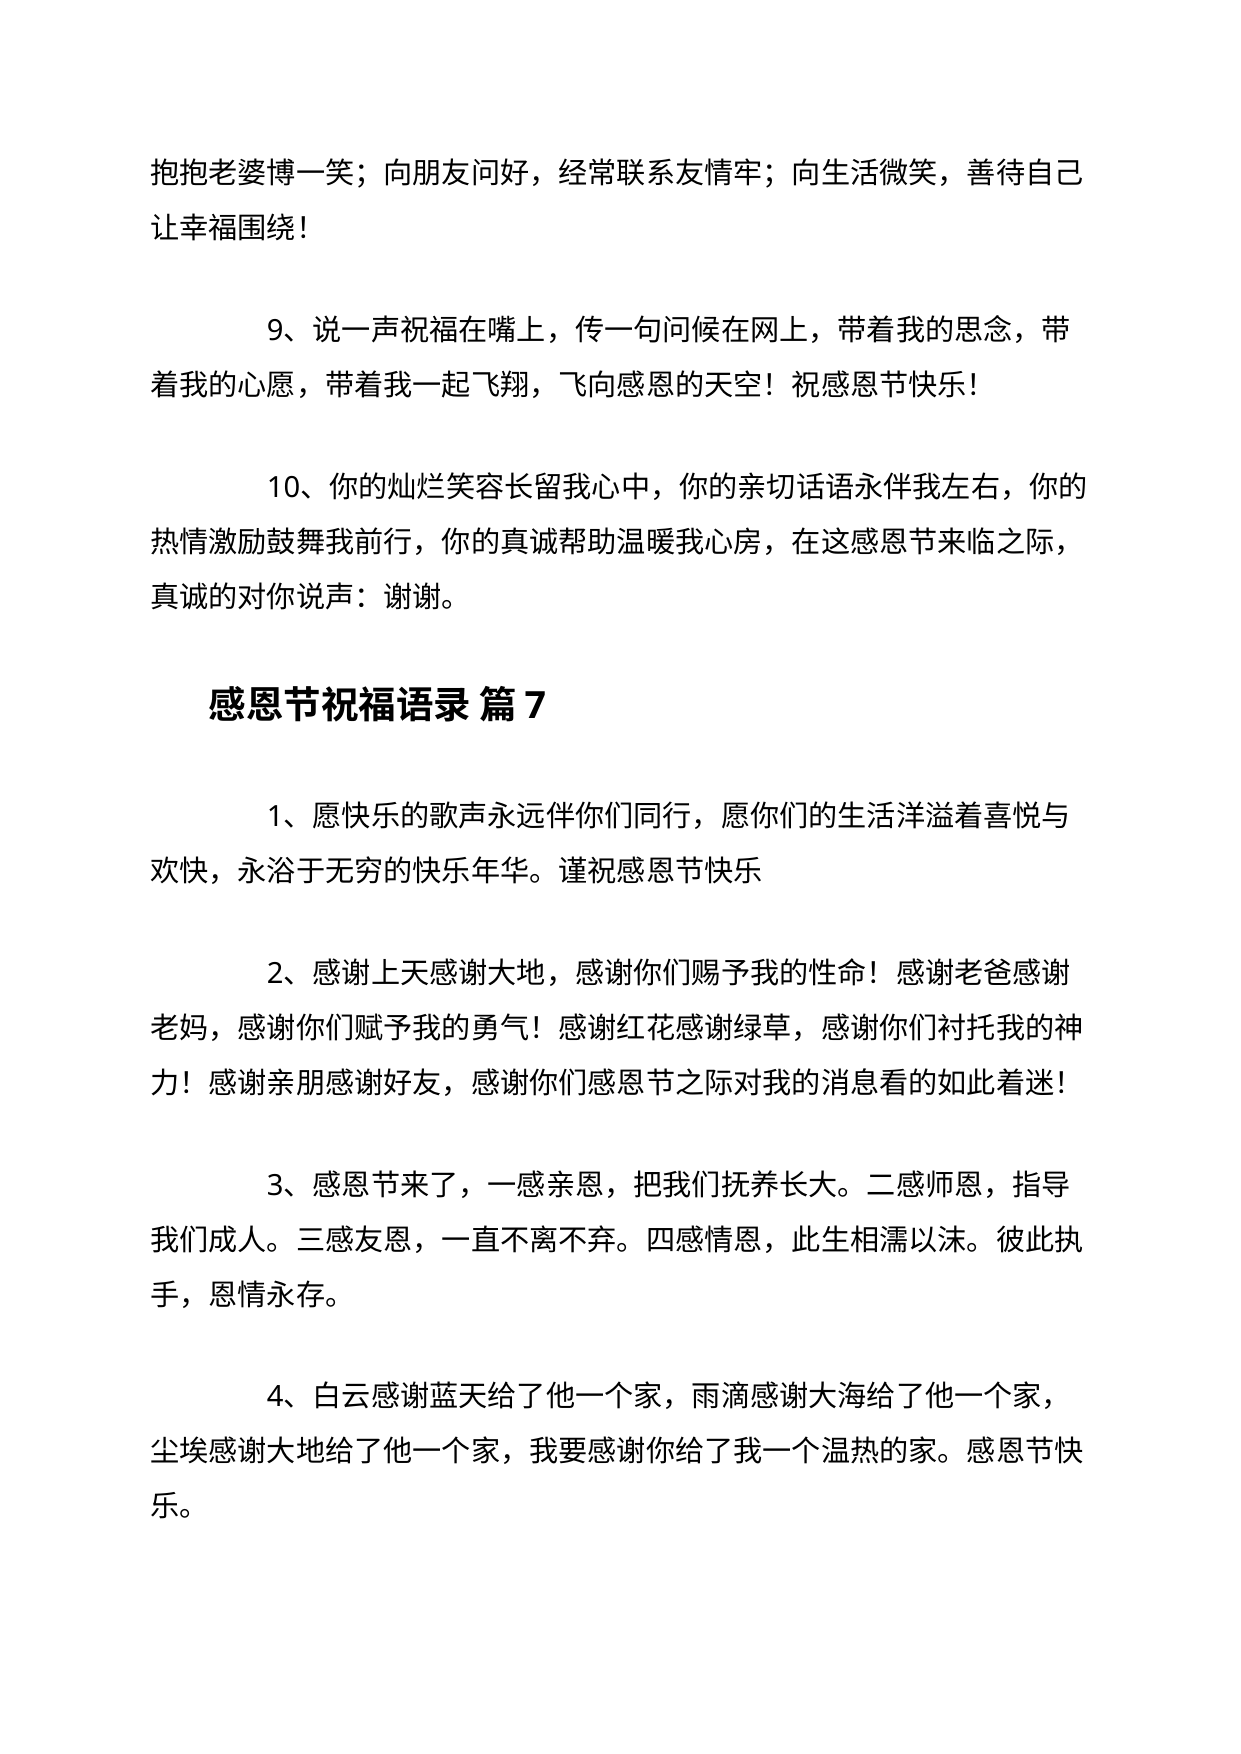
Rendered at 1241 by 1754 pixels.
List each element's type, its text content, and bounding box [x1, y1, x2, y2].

text 2、感谢上天感谢大地，感谢你们赐予我的性命！感谢老爸感谢老妈，感谢你们赋予我的勇气！感谢红花感谢绿草，感谢你们衬托我的神力！感谢亲朋感谢好友，感谢你们感恩节之际对我的消息看的如此着迷！ [150, 949, 1090, 1102]
text 9、说一声祝福在嘴上，传一句问候在网上，带着我的思念，带着我的心愿，带着我一起飞翔，飞向感恩的天空！祝感恩节快乐！ [150, 307, 1090, 404]
text 10、你的灿烂笑容长留我心中，你的亲切话语永伴我左右，你的热情激励鼓舞我前行，你的真诚帮助温暖我心房，在这感恩节来临之际，真诚的对你说声：谢谢。 [150, 463, 1090, 616]
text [150, 150, 1090, 247]
text 3、感恩节来了，一感亲恩，把我们抚养长大。二感师恩，指导我们成人。三感友恩，一直不离不弃。四感情恩，此生相濡以沫。彼此执手，恩情永存。 [150, 1161, 1090, 1313]
text 4、白云感谢蓝天给了他一个家，雨滴感谢大海给了他一个家，尘埃感谢大地给了他一个家，我要感谢你给了我一个温热的家。感恩节快乐。 [150, 1373, 1090, 1525]
text 1、愿快乐的歌声永远伴你们同行，愿你们的生活洋溢着喜悦与欢快，永浴于无穷的快乐年华。谨祝感恩节快乐 [150, 793, 1090, 890]
text 感恩节祝福语录 篇7 [150, 675, 1090, 729]
